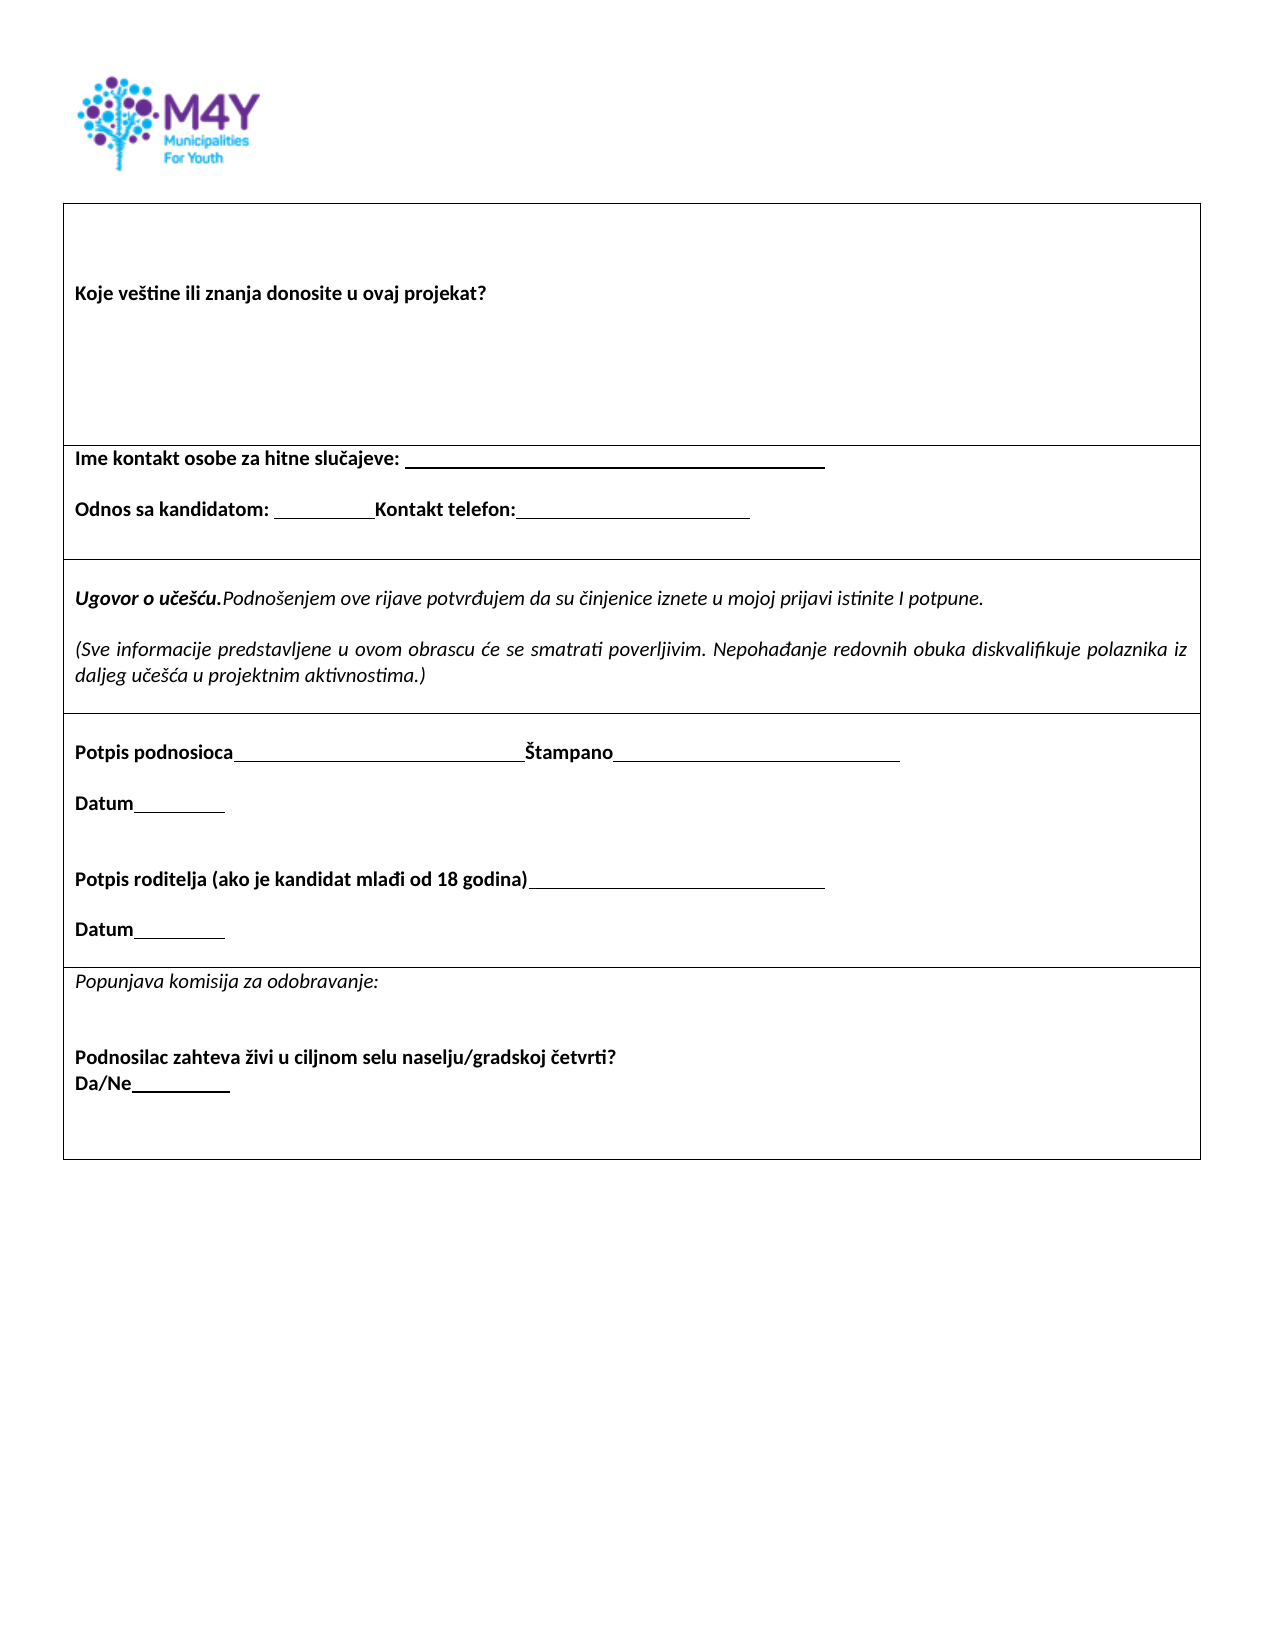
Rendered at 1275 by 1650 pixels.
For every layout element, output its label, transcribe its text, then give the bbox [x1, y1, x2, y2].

table_cell Ime kontakt osobe za hitne slučajeve: Odnos sa kandidatom: Kontakt telefon: [64, 446, 1200, 559]
table_cell Potpis podnosioca Štampano Datum Potpis roditelja (ako je kandidat mlađi od 18 godina) Datum [64, 714, 1200, 967]
table_cell Šta vas motiviše da učestvujete u ovom projektu? Koje veštine ili znanja donosite u ovaj projekat? [64, 204, 1200, 444]
table_cell Popunjava komisija za odobravanje: Podnosilac zahteva živi u ciljnom selu naselju/gradskoj četvrti? Da/Ne _________ [64, 968, 1200, 1159]
picture [75, 73, 263, 173]
table_cell Ugovor o učešću.Podnošenjem ove rijave potvrđujem da su činjenice iznete u mojoj prijavi istinite I potpune. (Sve informacije predstavljene u ovom obrascu će se smatrati poverljivim. Nepohađanje redovnih obuka diskvalifikuje polaznika iz daljeg učešća u projektnim aktivnostima.) [64, 560, 1200, 713]
